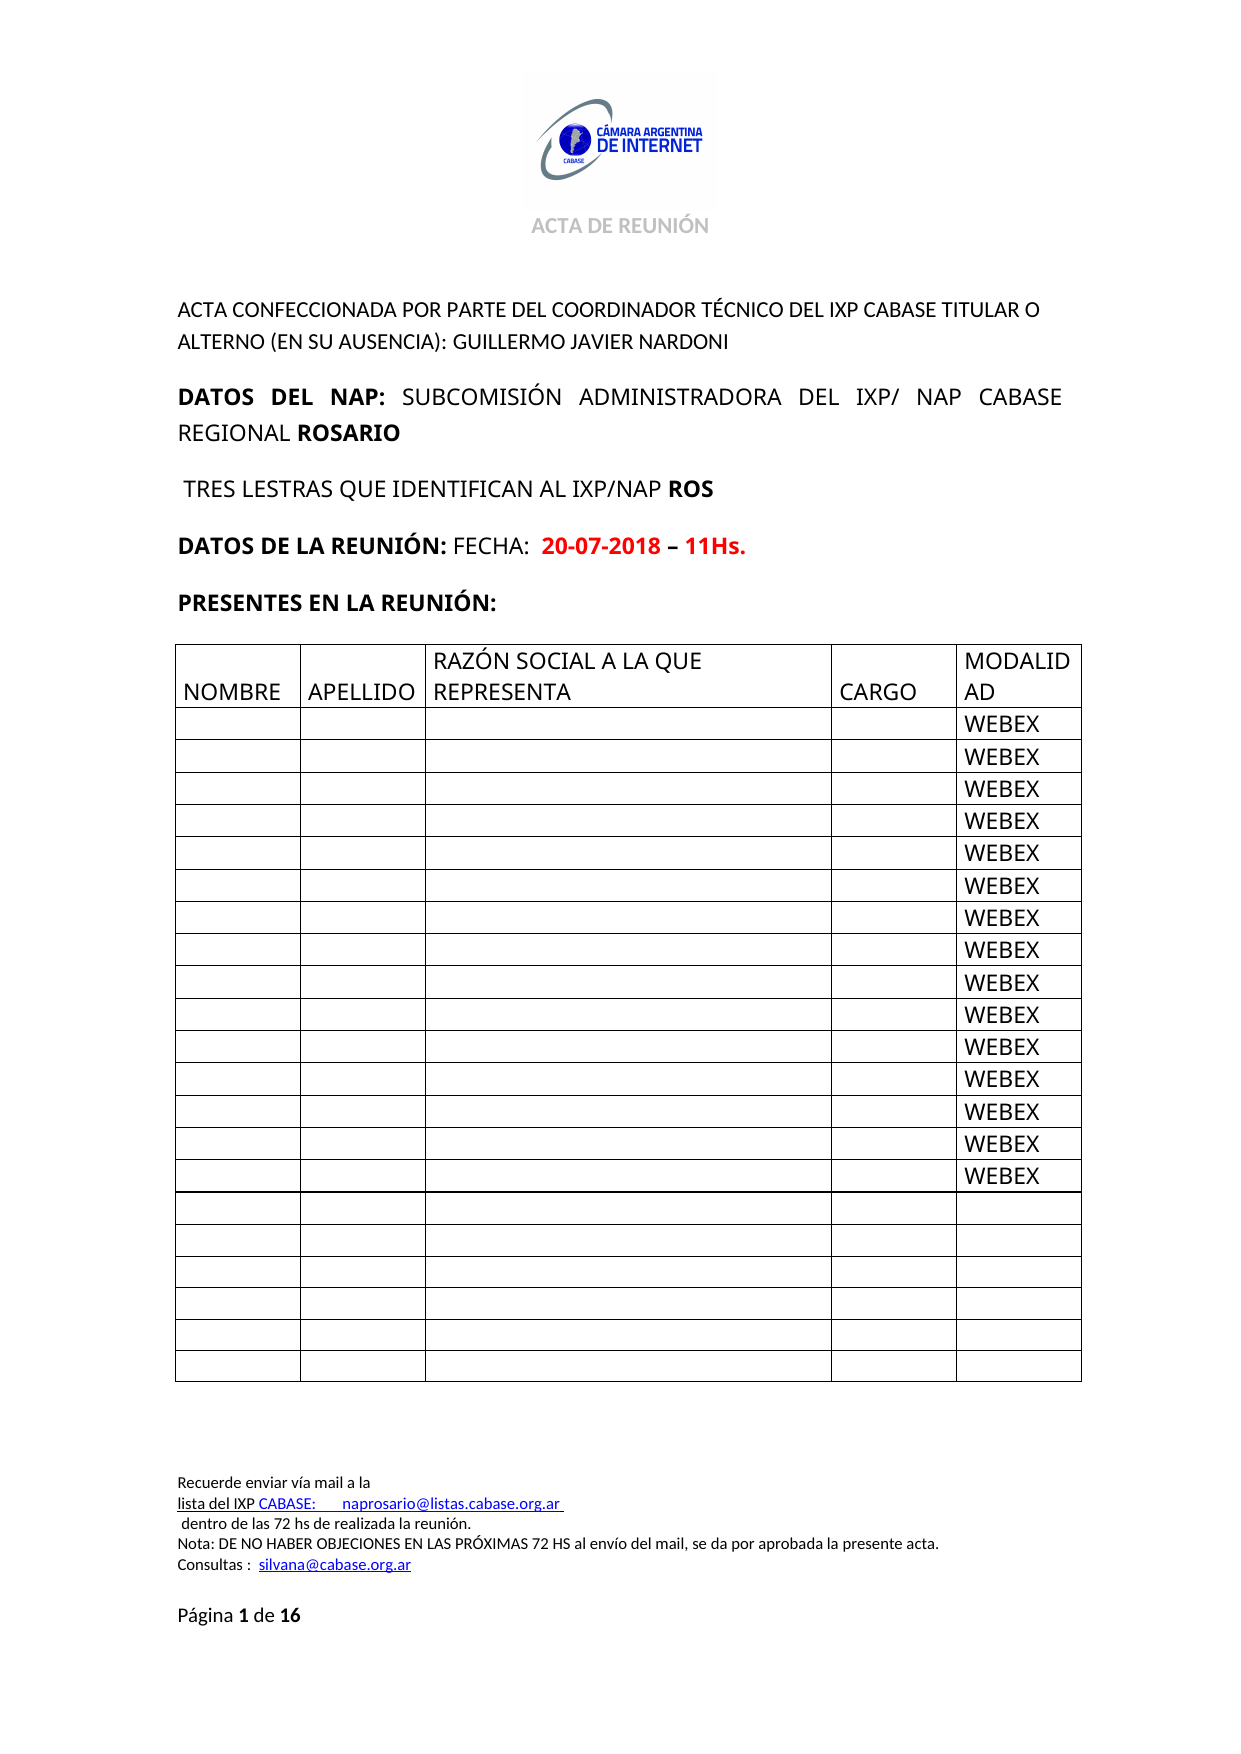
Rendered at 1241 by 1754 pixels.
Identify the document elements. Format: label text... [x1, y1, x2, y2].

table_cell [957, 1225, 1081, 1256]
table_cell [426, 805, 831, 836]
table_cell [426, 1063, 831, 1094]
table_cell [426, 1193, 831, 1224]
table_cell [832, 837, 956, 868]
table_cell [176, 1257, 300, 1287]
table_header MODALIDAD [957, 645, 1081, 707]
table_cell [176, 934, 300, 965]
table_cell [301, 708, 425, 739]
table_cell [832, 1257, 956, 1287]
table_cell [301, 740, 425, 772]
table_cell [957, 1257, 1081, 1287]
text DATOS DEL NAP: SUBCOMISIÓN ADMINISTRADORA DEL IXP/ NAP CABASE REGIONAL ROSARIO [177, 381, 1063, 448]
table_cell [176, 1351, 300, 1381]
table_cell [832, 999, 956, 1030]
table_cell WEBEX [957, 870, 1081, 901]
table_cell [176, 1063, 300, 1094]
table_cell [176, 1320, 300, 1350]
table_cell [301, 934, 425, 965]
table_cell [301, 1288, 425, 1318]
text TRES LESTRAS QUE IDENTIFICAN AL IXP/NAP ROS [177, 473, 1063, 504]
table_cell [957, 1351, 1081, 1381]
table_cell [426, 870, 831, 901]
picture [523, 73, 717, 212]
table_cell [301, 1096, 425, 1127]
table_cell [957, 1320, 1081, 1350]
table_cell [957, 1288, 1081, 1318]
table_cell WEBEX [957, 1096, 1081, 1127]
table_cell [301, 1128, 425, 1159]
table_cell [176, 773, 300, 804]
table_cell [301, 837, 425, 868]
table_cell [176, 837, 300, 868]
table_cell [301, 999, 425, 1030]
table_cell WEBEX [957, 773, 1081, 804]
table_cell [957, 1193, 1081, 1224]
table_cell [301, 966, 425, 998]
table_cell [426, 1096, 831, 1127]
table_cell [301, 805, 425, 836]
table_cell [426, 1031, 831, 1062]
table_cell [176, 708, 300, 739]
table_cell WEBEX [957, 1128, 1081, 1159]
table_cell [832, 1063, 956, 1094]
table_cell [832, 934, 956, 965]
table_cell [426, 1288, 831, 1318]
table_cell [832, 740, 956, 772]
table_cell [426, 999, 831, 1030]
table_cell [832, 1031, 956, 1062]
table_cell [426, 1128, 831, 1159]
table_cell WEBEX [957, 1063, 1081, 1094]
table_cell WEBEX [957, 934, 1081, 965]
table_cell [176, 870, 300, 901]
table_cell [426, 837, 831, 868]
table_cell WEBEX [957, 1031, 1081, 1062]
table_cell [301, 1193, 425, 1224]
table_cell [832, 902, 956, 933]
table_cell [301, 870, 425, 901]
table_cell WEBEX [957, 708, 1081, 739]
table_cell [176, 1096, 300, 1127]
table_cell [426, 1225, 831, 1256]
table_header APELLIDO [301, 645, 425, 707]
text DATOS DE LA REUNIÓN: FECHA: 20-07-2018 – 11Hs. [177, 530, 1063, 561]
table_cell [832, 1320, 956, 1350]
table_cell [832, 1225, 956, 1256]
table_cell [176, 740, 300, 772]
table_cell WEBEX [957, 837, 1081, 868]
table_cell [832, 773, 956, 804]
table_cell [176, 1031, 300, 1062]
table_cell [301, 1063, 425, 1094]
table_cell [301, 773, 425, 804]
table_cell WEBEX [957, 902, 1081, 933]
table_cell [176, 1193, 300, 1224]
table_cell [301, 902, 425, 933]
table_cell [832, 966, 956, 998]
table_cell [426, 708, 831, 739]
table_header CARGO [832, 645, 956, 707]
table_cell [301, 1160, 425, 1191]
table_cell [176, 1225, 300, 1256]
table_cell [176, 805, 300, 836]
table_cell [176, 966, 300, 998]
table_cell [301, 1031, 425, 1062]
table_cell [832, 1160, 956, 1191]
table_cell [426, 1320, 831, 1350]
table_cell [301, 1225, 425, 1256]
table_cell [301, 1257, 425, 1287]
table_cell [832, 708, 956, 739]
table_cell WEBEX [957, 966, 1081, 998]
table_cell [176, 1128, 300, 1159]
table_cell [426, 1257, 831, 1287]
table_cell WEBEX [957, 999, 1081, 1030]
table_cell [176, 999, 300, 1030]
table_cell [426, 1351, 831, 1381]
table_header RAZÓN SOCIAL A LA QUE REPRESENTA [426, 645, 831, 707]
text PRESENTES EN LA REUNIÓN: [177, 587, 1063, 618]
table_cell [832, 1351, 956, 1381]
table_cell [426, 966, 831, 998]
table_cell [426, 773, 831, 804]
table_cell WEBEX [957, 1160, 1081, 1191]
text ACTA CONFECCIONADA POR PARTE DEL COORDINADOR TÉCNICO DEL IXP CABASE TITULAR O ALTERNO (EN SU AUSENCIA): GUILLERMO JAVIER NARDONI [177, 295, 1063, 356]
table_cell [426, 934, 831, 965]
table_cell WEBEX [957, 805, 1081, 836]
table_header NOMBRE [176, 645, 300, 707]
table_cell [301, 1351, 425, 1381]
table_cell [832, 1128, 956, 1159]
table_cell WEBEX [957, 740, 1081, 772]
table_cell [176, 902, 300, 933]
table_cell [301, 1320, 425, 1350]
table_cell [832, 1288, 956, 1318]
table_cell [426, 902, 831, 933]
table_cell [832, 1193, 956, 1224]
table_cell [832, 870, 956, 901]
table_cell [176, 1288, 300, 1318]
table_cell [832, 1096, 956, 1127]
table_cell [426, 1160, 831, 1191]
table_cell [832, 805, 956, 836]
table_cell [426, 740, 831, 772]
table_cell [176, 1160, 300, 1191]
